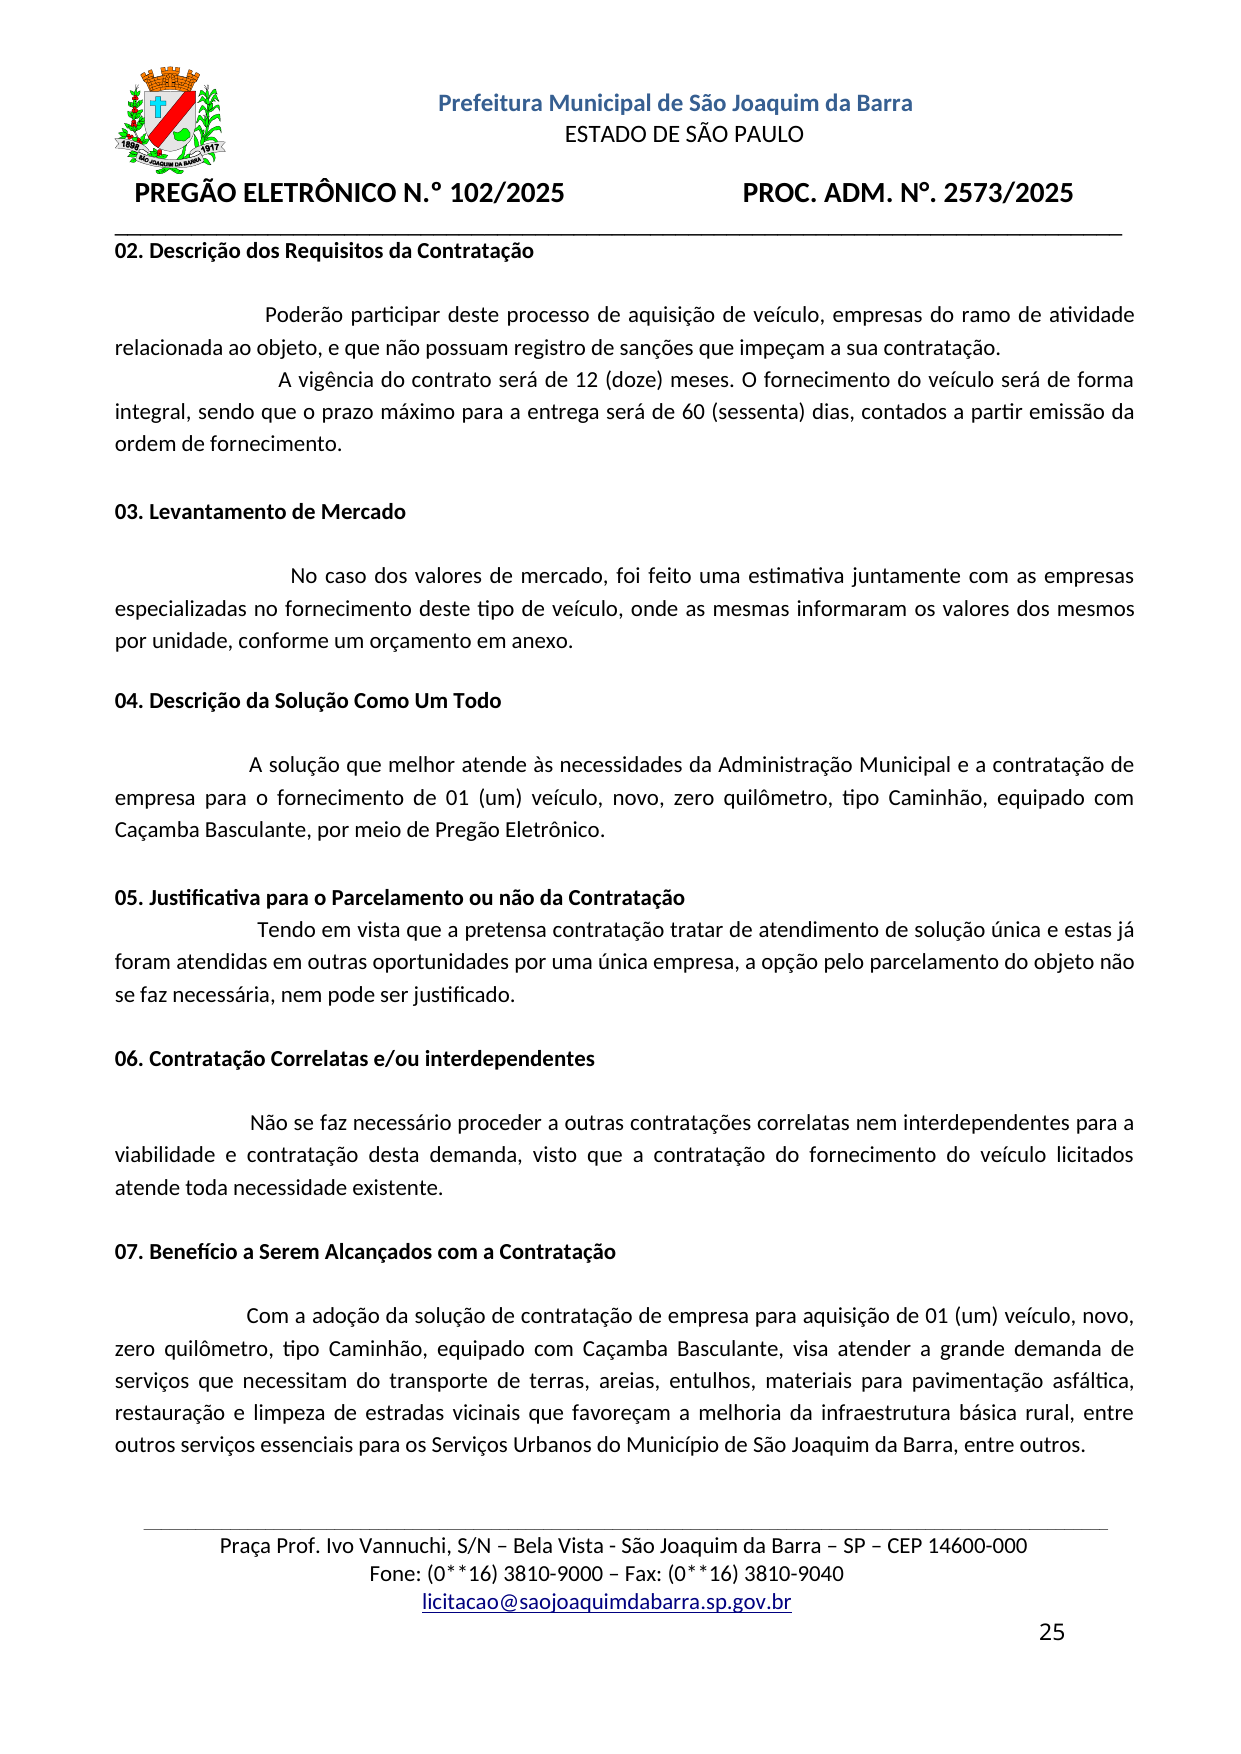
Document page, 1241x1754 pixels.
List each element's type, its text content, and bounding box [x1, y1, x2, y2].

text No caso dos valores de mercado, foi feito uma estimativa juntamente com as empresas especializadas no fornecimento deste tipo de veículo, onde as mesmas informaram os valores dos mesmos por unidade, conforme um orçamento em anexo. [114, 562, 1137, 654]
text 03. Levantamento de Mercado [114, 497, 1137, 525]
text Tendo em vista que a pretensa contratação tratar de atendimento de solução única e estas já foram atendidas em outras oportunidades por uma única empresa, a opção pelo parcelamento do objeto não se faz necessária, nem pode ser justificado. [114, 915, 1137, 1008]
text 06. Contratação Correlatas e/ou interdependentes [114, 1044, 1137, 1072]
text 05. Justificativa para o Parcelamento ou não da Contratação [114, 883, 1137, 911]
text 07. Benefício a Serem Alcançados com a Contratação [114, 1237, 1137, 1265]
text Não se faz necessário proceder a outras contratações correlatas nem interdependentes para a viabilidade e contratação desta demanda, visto que a contratação do fornecimento do veículo licitados atende toda necessidade existente. [114, 1108, 1137, 1201]
text 02. Descrição dos Requisitos da Contratação [114, 236, 1137, 264]
text A solução que melhor atende às necessidades da Administração Municipal e a contratação de empresa para o fornecimento de 01 (um) veículo, novo, zero quilômetro, tipo Caminhão, equipado com Caçamba Basculante, por meio de Pregão Eletrônico. [114, 751, 1137, 843]
text Com a adoção da solução de contratação de empresa para aquisição de 01 (um) veículo, novo, zero quilômetro, tipo Caminhão, equipado com Caçamba Basculante, visa atender a grande demanda de serviços que necessitam do transporte de terras, areias, entulhos, materiais para pavimentação asfáltica, restauração e limpeza de estradas vicinais que favoreçam a melhoria da infraestrutura básica rural, entre outros serviços essenciais para os Serviços Urbanos do Município de São Joaquim da Barra, entre outros. [114, 1302, 1137, 1458]
text A vigência do contrato será de 12 (doze) meses. O fornecimento do veículo será de forma integral, sendo que o prazo máximo para a entrega será de 60 (sessenta) dias, contados a partir emissão da ordem de fornecimento. [114, 365, 1137, 457]
text 04. Descrição da Solução Como Um Todo [114, 686, 1137, 714]
text Poderão participar deste processo de aquisição de veículo, empresas do ramo de atividade relacionada ao objeto, e que não possuam registro de sanções que impeçam a sua contratação. [114, 300, 1137, 361]
